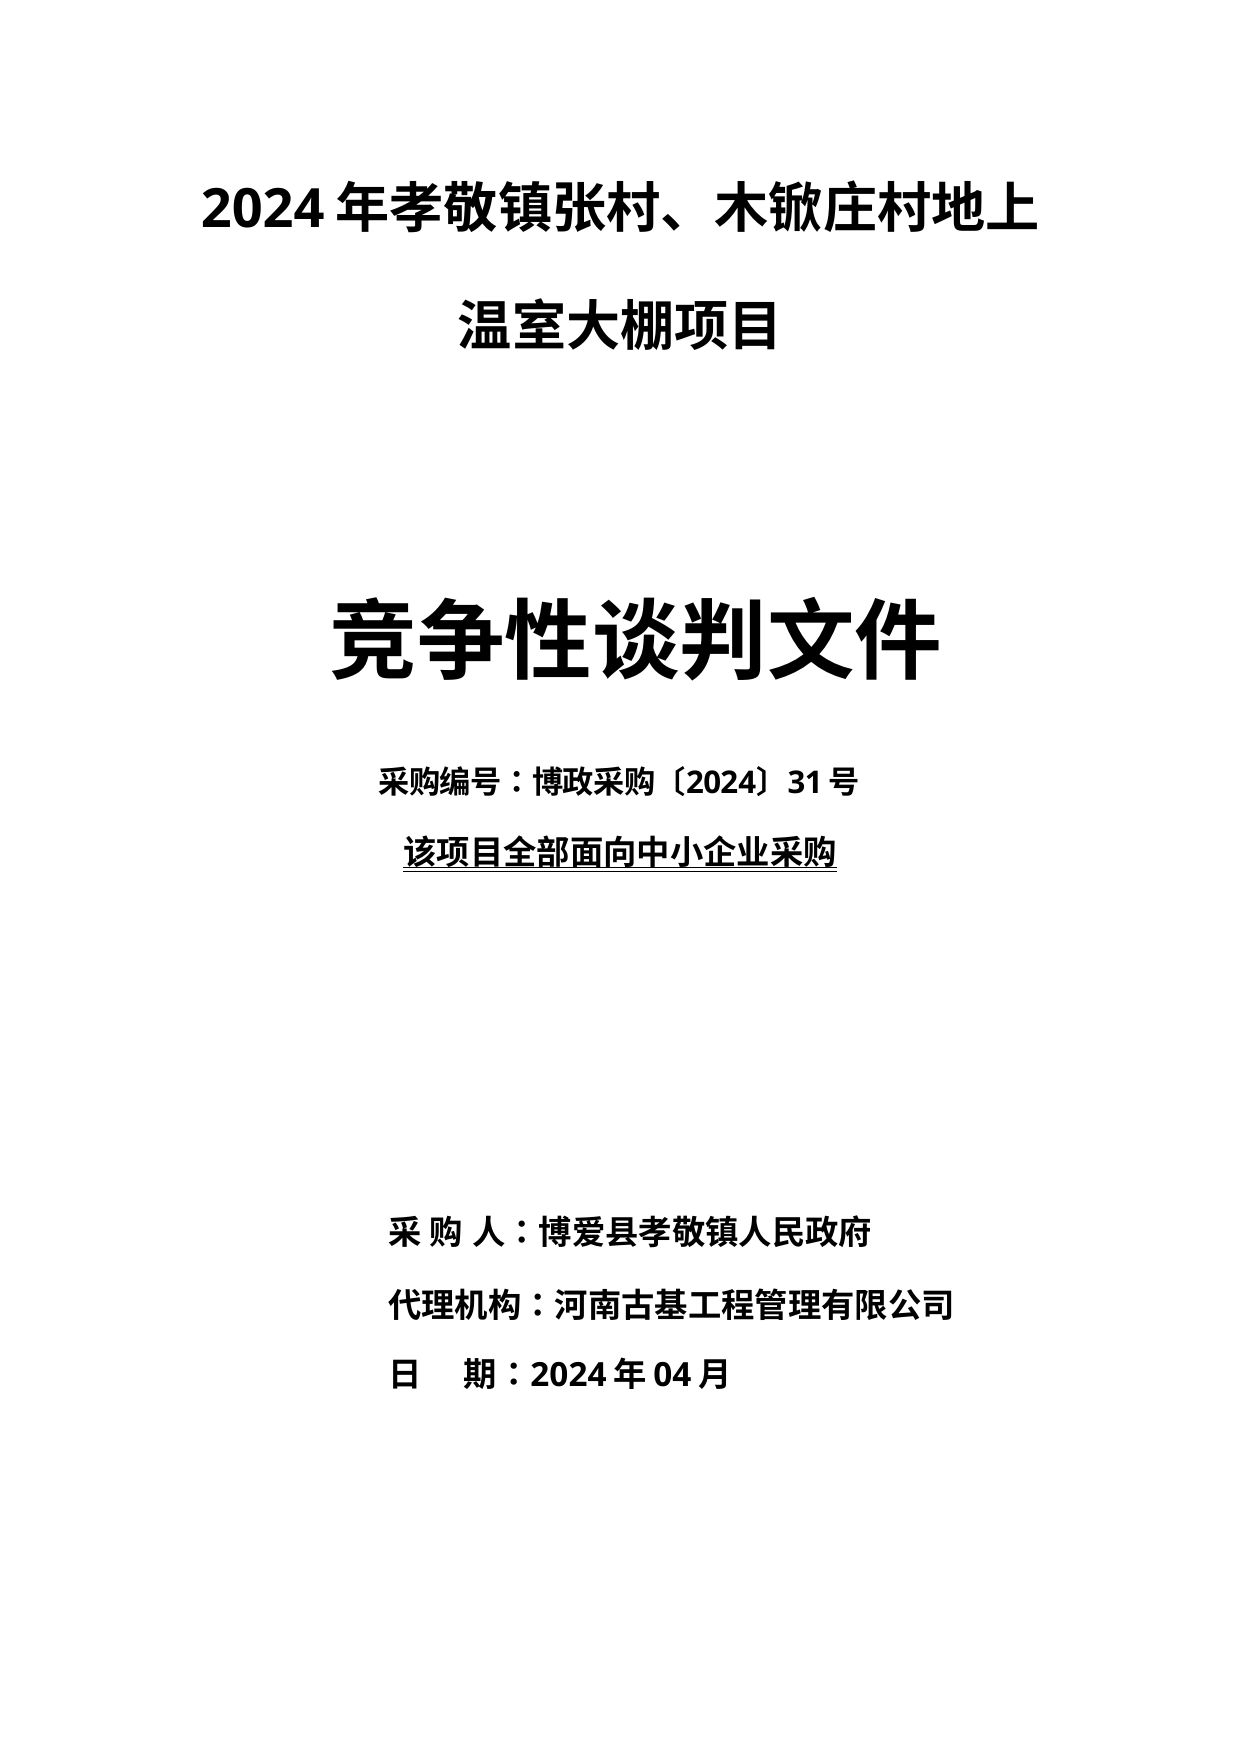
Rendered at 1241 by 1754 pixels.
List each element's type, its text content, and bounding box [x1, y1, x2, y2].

text 采 购 人：博爱县孝敬镇人民政府 [153, 1206, 1087, 1254]
text 采购编号：博政采购〔2024〕31号 [153, 757, 1087, 803]
text 2024年孝敬镇张村、木锨庄村地上 [153, 164, 1087, 243]
text 代理机构：河南古基工程管理有限公司 [153, 1278, 1087, 1327]
text 日 期：2024年04月 [153, 1351, 1087, 1396]
text 温室大棚项目 [153, 282, 1087, 361]
text 该项目全部面向中小企业采购 [153, 826, 1087, 874]
text 竞争性谈判文件 [153, 579, 1087, 698]
